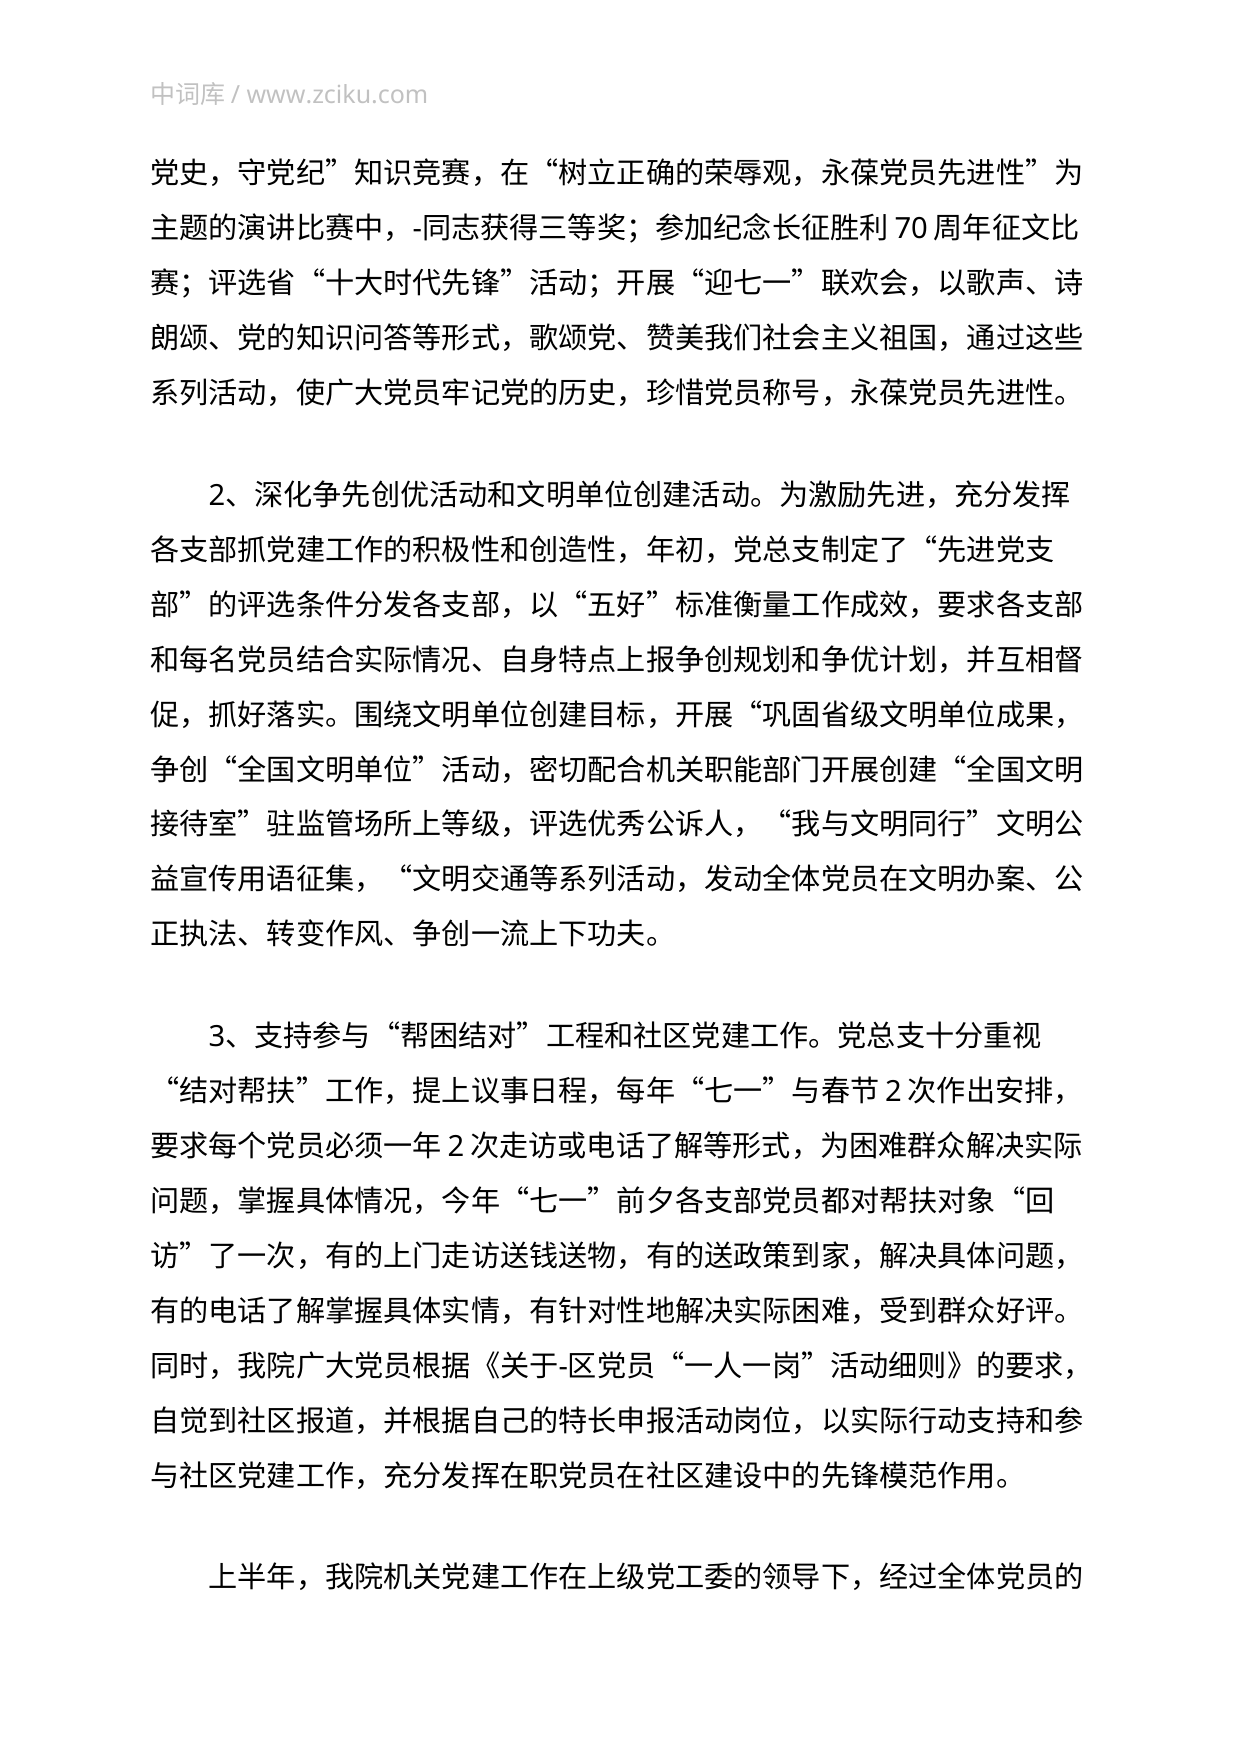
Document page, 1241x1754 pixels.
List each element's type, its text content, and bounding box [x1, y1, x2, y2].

text 2、深化争先创优活动和文明单位创建活动。为激励先进，充分发挥各支部抓党建工作的积极性和创造性，年初，党总支制定了“先进党支部”的评选条件分发各支部，以“五好”标准衡量工作成效，要求各支部和每名党员结合实际情况、自身特点上报争创规划和争优计划，并互相督促，抓好落实。围绕文明单位创建目标，开展“巩固省级文明单位成果，争创“全国文明单位”活动，密切配合机关职能部门开展创建“全国文明接待室”驻监管场所上等级，评选优秀公诉人，“我与文明同行”文明公益宣传用语征集，“文明交通等系列活动，发动全体党员在文明办案、公正执法、转变作风、争创一流上下功夫。 [150, 471, 1090, 953]
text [150, 1554, 1090, 1596]
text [150, 150, 1090, 412]
text 3、支持参与“帮困结对”工程和社区党建工作。党总支十分重视“结对帮扶”工作，提上议事日程，每年“七一”与春节2次作出安排，要求每个党员必须一年2次走访或电话了解等形式，为困难群众解决实际问题，掌握具体情况，今年“七一”前夕各支部党员都对帮扶对象“回访”了一次，有的上门走访送钱送物，有的送政策到家，解决具体问题，有的电话了解掌握具体实情，有针对性地解决实际困难，受到群众好评。同时，我院广大党员根据《关于-区党员“一人一岗”活动细则》的要求，自觉到社区报道，并根据自己的特长申报活动岗位，以实际行动支持和参与社区党建工作，充分发挥在职党员在社区建设中的先锋模范作用。 [150, 1012, 1090, 1494]
